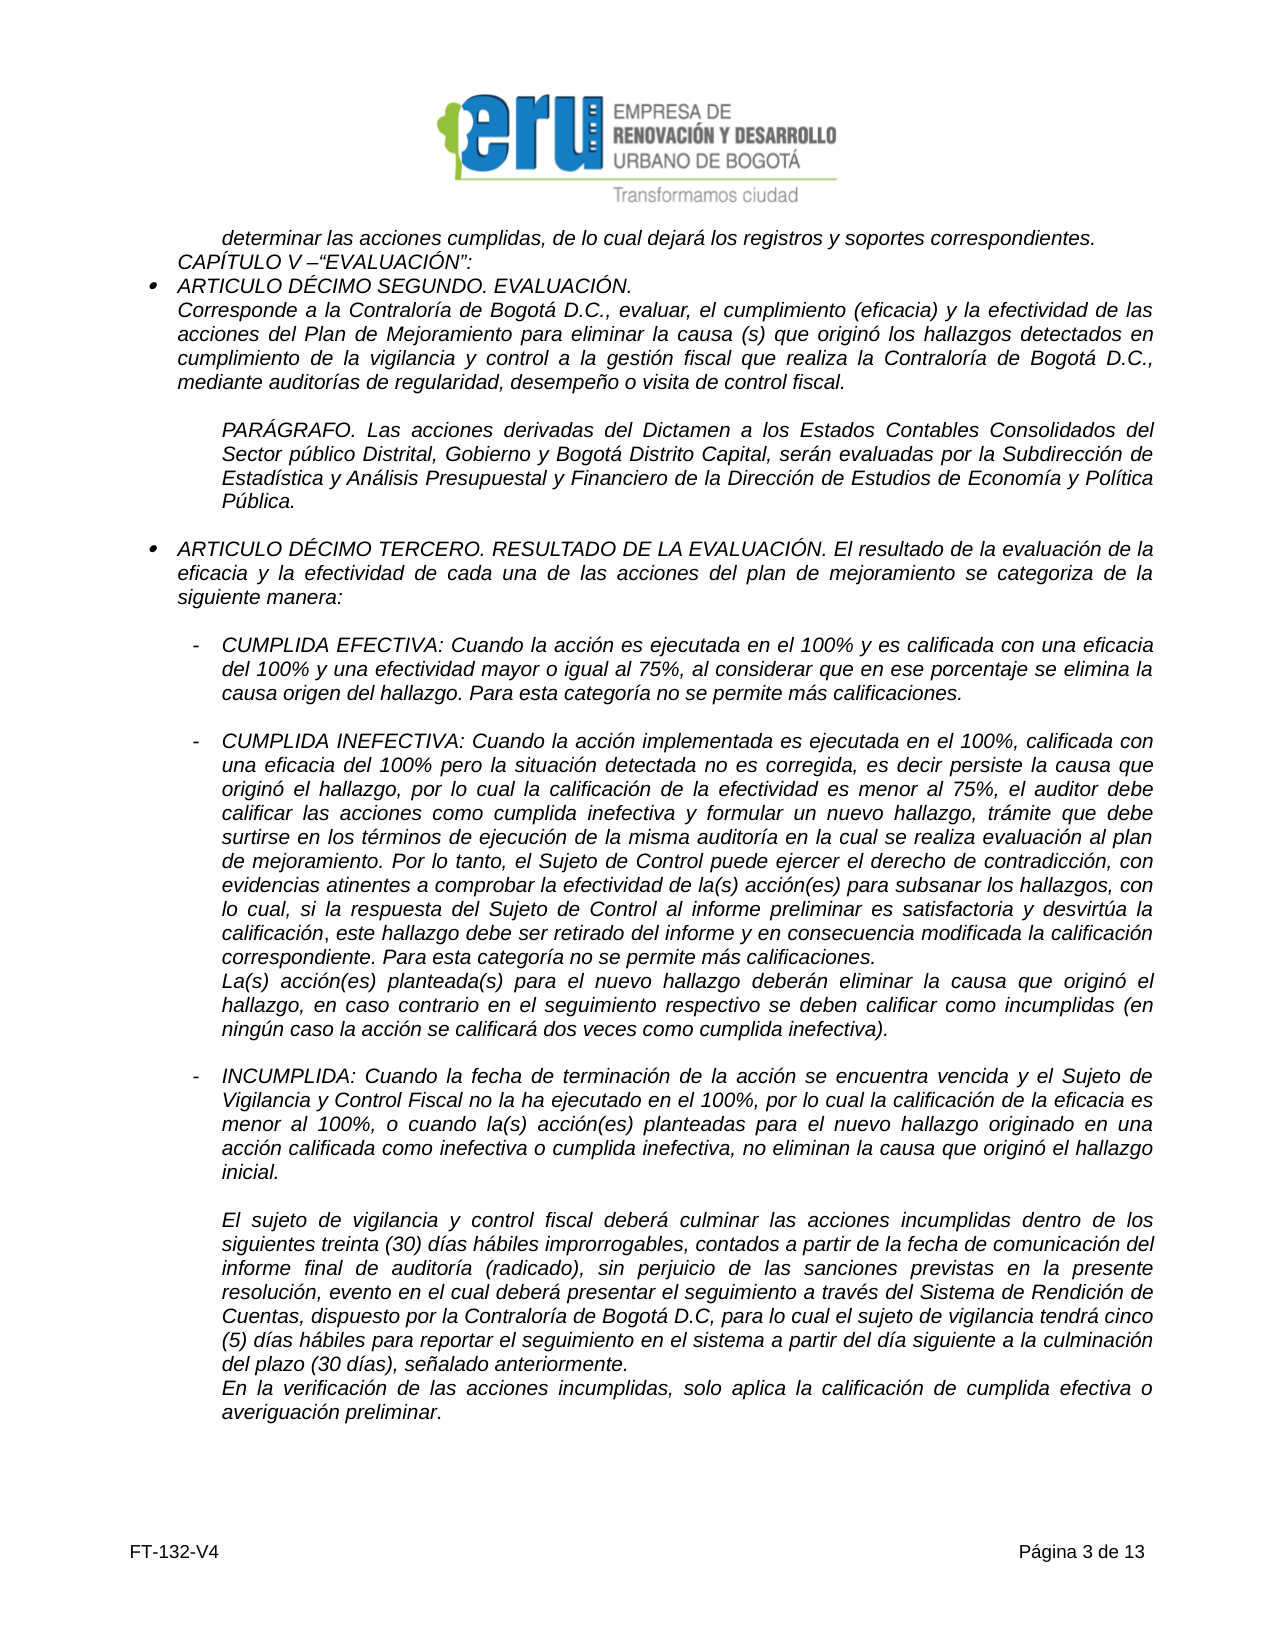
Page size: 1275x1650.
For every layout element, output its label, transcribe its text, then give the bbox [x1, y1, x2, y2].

list CUMPLIDA EFECTIVA: Cuando la acción es ejecutada en el 100% y es calificada con una eficacia del 100% y una efectividad mayor o igual al 75%, al considerar que en ese porcentaje se elimina la causa origen del hallazgo. Para esta categoría no se permite más calificaciones. [192, 633, 1157, 705]
list ARTICULO DÉCIMO TERCERO. RESULTADO DE LA EVALUACIÓN. El resultado de la evaluación de la eficacia y la efectividad de cada una de las acciones del plan de mejoramiento se categoriza de la siguiente manera: [148, 537, 1157, 609]
list INCUMPLIDA: Cuando la fecha de terminación de la acción se encuentra vencida y el Sujeto de Vigilancia y Control Fiscal no la ha ejecutado en el 100%, por lo cual la calificación de la eficacia es menor al 100%, o cuando la(s) acción(es) planteadas para el nuevo hallazgo originado en una acción calificada como inefectiva o cumplida inefectiva, no eliminan la causa que originó el hallazgo inicial. [192, 1064, 1157, 1184]
text PARÁGRAFO. Las acciones derivadas del Dictamen a los Estados Contables Consolidados del Sector público Distrital, Gobierno y Bogotá Distrito Capital, serán evaluadas por la Subdirección de Estadística y Análisis Presupuestal y Financiero de la Dirección de Estudios de Economía y Política Pública. [222, 417, 1157, 513]
text La(s) acción(es) planteada(s) para el nuevo hallazgo deberán eliminar la causa que originó el hallazgo, en caso contrario en el seguimiento respectivo se deben calificar como incumplidas (en ningún caso la acción se calificará dos veces como cumplida inefectiva). [222, 968, 1157, 1040]
text En la verificación de las acciones incumplidas, solo aplica la calificación de cumplida efectiva o averiguación preliminar. [222, 1376, 1157, 1424]
list ARTICULO DÉCIMO SEGUNDO. EVALUACIÓN. [148, 273, 1157, 298]
text CAPÍTULO V –“EVALUACIÓN”: [177, 249, 1157, 273]
text Corresponde a la Contraloría de Bogotá D.C., evaluar, el cumplimiento (eficacia) y la efectividad de las acciones del Plan de Mejoramiento para eliminar la causa (s) que originó los hallazgos detectados en cumplimiento de la vigilancia y control a la gestión fiscal que realiza la Contraloría de Bogotá D.C., mediante auditorías de regularidad, desempeño o visita de control fiscal. [177, 298, 1157, 393]
list CUMPLIDA INEFECTIVA: Cuando la acción implementada es ejecutada en el 100%, calificada con una eficacia del 100% pero la situación detectada no es corregida, es decir persiste la causa que originó el hallazgo, por lo cual la calificación de la efectividad es menor al 75%, el auditor debe calificar las acciones como cumplida inefectiva y formular un nuevo hallazgo, trámite que debe surtirse en los términos de ejecución de la misma auditoría en la cual se realiza evaluación al plan de mejoramiento. Por lo tanto, el Sujeto de Control puede ejercer el derecho de contradicción, con evidencias atinentes a comprobar la efectividad de la(s) acción(es) para subsanar los hallazgos, con lo cual, si la respuesta del Sujeto de Control al informe preliminar es satisfactoria y desvirtúa la calificación, este hallazgo debe ser retirado del informe y en consecuencia modificada la calificación correspondiente. Para esta categoría no se permite más calificaciones. [192, 729, 1157, 968]
picture [430, 85, 845, 225]
text El sujeto de vigilancia y control fiscal deberá culminar las acciones incumplidas dentro de los siguientes treinta (30) días hábiles improrrogables, contados a partir de la fecha de comunicación del informe final de auditoría (radicado), sin perjuicio de las sanciones previstas en la presente resolución, evento en el cual deberá presentar el seguimiento a través del Sistema de Rendición de Cuentas, dispuesto por la Contraloría de Bogotá D.C, para lo cual el sujeto de vigilancia tendrá cinco (5) días hábiles para reportar el seguimiento en el sistema a partir del día siguiente a la culminación del plazo (30 días), señalado anteriormente. [222, 1208, 1157, 1376]
